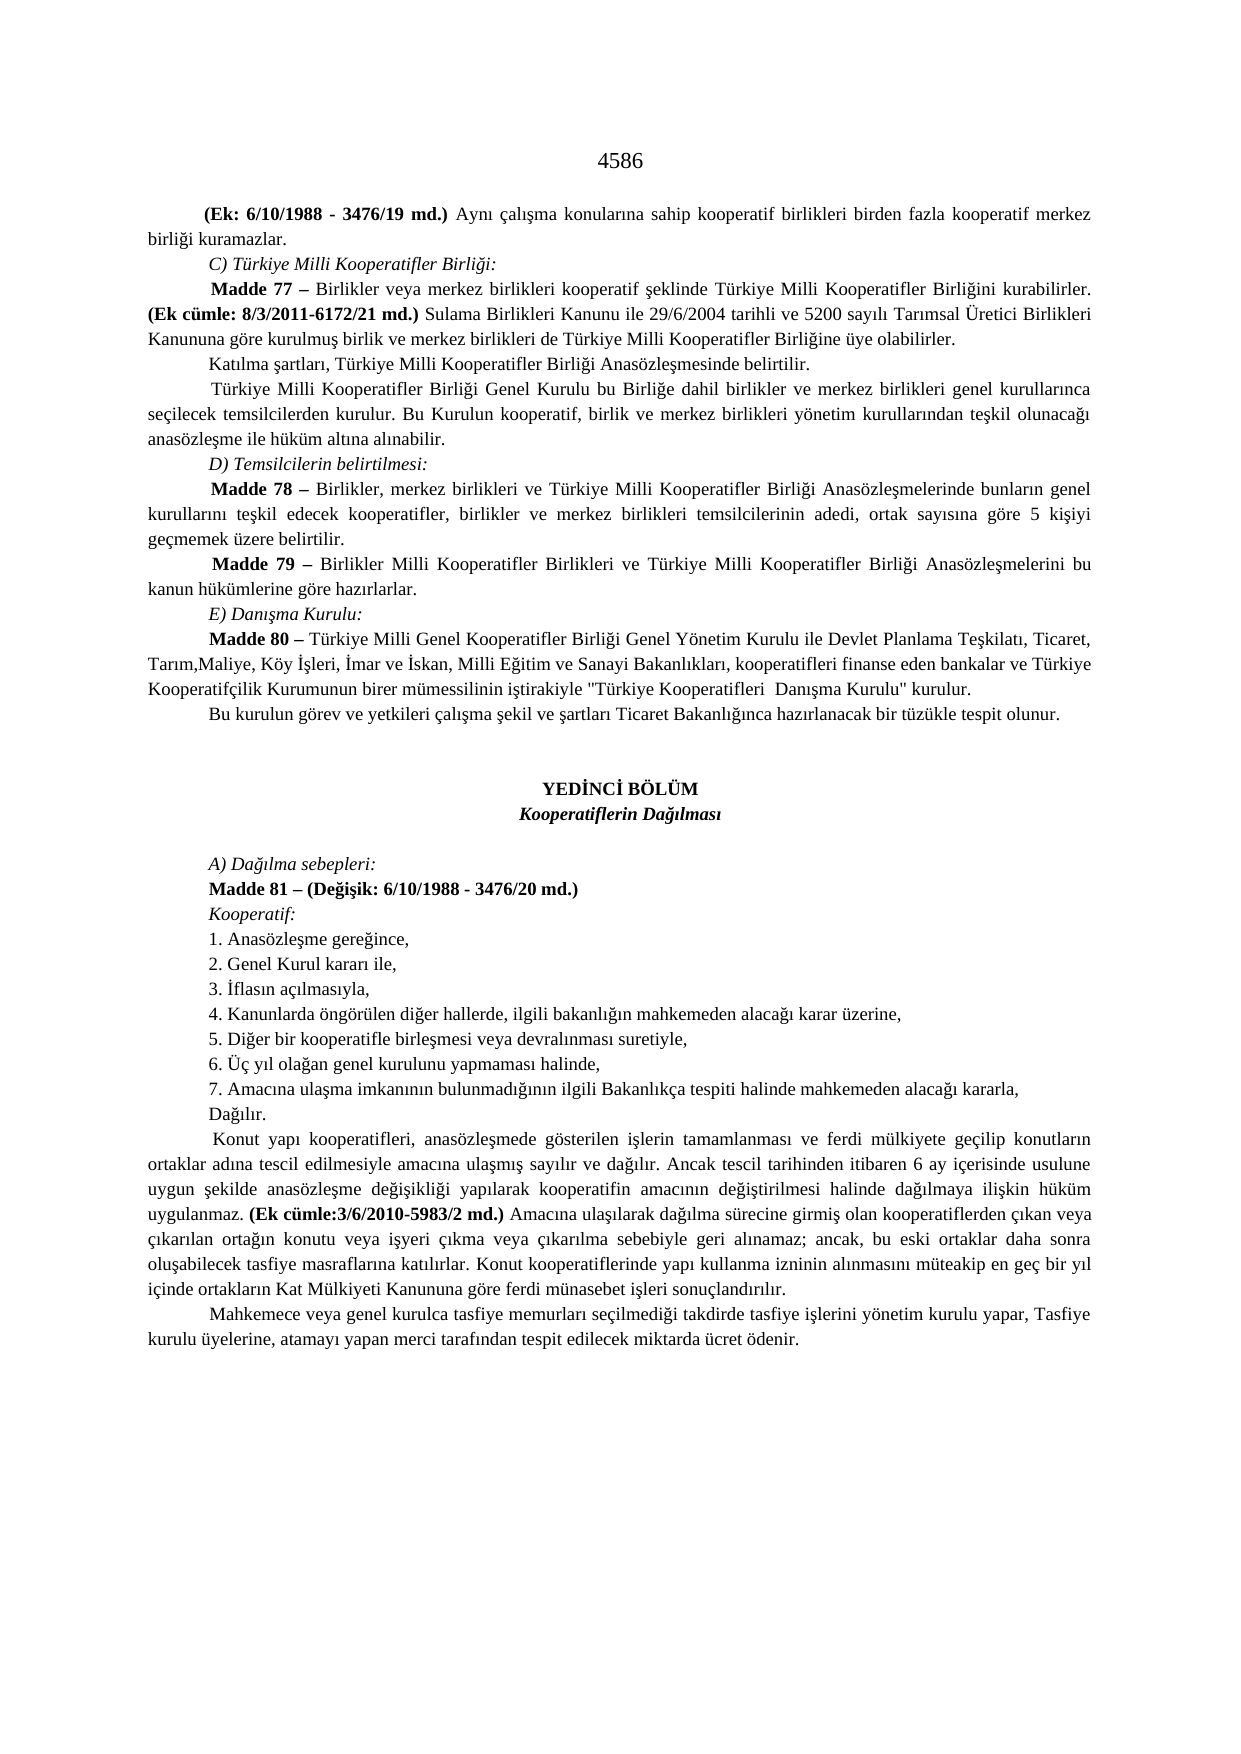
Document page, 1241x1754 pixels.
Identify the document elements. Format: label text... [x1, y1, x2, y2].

text 5. Diğer bir kooperatifle birleşmesi veya devralınması suretiyle, [148, 1024, 1093, 1049]
text C) Türkiye Milli Kooperatifler Birliği: [148, 249, 1093, 274]
text A) Dağılma sebepleri: [148, 849, 1093, 874]
text Bu kurulun görev ve yetkileri çalışma şekil ve şartları Ticaret Bakanlığınca hazırlanacak bir tüzükle tespit olunur. [148, 699, 1093, 724]
text 6. Üç yıl olağan genel kurulunu yapmaması halinde, [148, 1049, 1093, 1074]
text Kooperatif: [148, 899, 1093, 924]
text 7. Amacına ulaşma imkanının bulunmadığının ilgili Bakanlıkça tespiti halinde mahkemeden alacağı kararla, [148, 1074, 1093, 1099]
text D) Temsilcilerin belirtilmesi: [148, 449, 1093, 474]
text Türkiye Milli Kooperatifler Birliği Genel Kurulu bu Birliğe dahil birlikler ve merkez birlikleri genel kurullarınca seçilecek temsilcilerden kurulur. Bu Kurulun kooperatif, birlik ve merkez birlikleri yönetim kurullarından teşkil olunacağı anasözleşme ile hüküm altına alınabilir. [148, 374, 1093, 449]
text 2. Genel Kurul kararı ile, [148, 949, 1093, 974]
text Madde 80 – Türkiye Milli Genel Kooperatifler Birliği Genel Yönetim Kurulu ile Devlet Planlama Teşkilatı, Ticaret, Tarım,Maliye, Köy İşleri, İmar ve İskan, Milli Eğitim ve Sanayi Bakanlıkları, kooperatifleri finanse eden bankalar ve Türkiye Kooperatifçilik Kurumunun birer mümessilinin iştirakiyle "Türkiye Kooperatifleri Danışma Kurulu" kurulur. [148, 624, 1093, 699]
text Katılma şartları, Türkiye Milli Kooperatifler Birliği Anasözleşmesinde belirtilir. [148, 349, 1093, 374]
text Madde 81 – (Değişik: 6/10/1988 - 3476/20 md.) [148, 874, 1093, 899]
text YEDİNCİ BÖLÜM [148, 774, 1093, 799]
text E) Danışma Kurulu: [148, 599, 1093, 624]
text Konut yapı kooperatifleri, anasözleşmede gösterilen işlerin tamamlanması ve ferdi mülkiyete geçilip konutların ortaklar adına tescil edilmesiyle amacına ulaşmış sayılır ve dağılır. Ancak tescil tarihinden itibaren 6 ay içerisinde usulune uygun şekilde anasözleşme değişikliği yapılarak kooperatifin amacının değiştirilmesi halinde dağılmaya ilişkin hüküm uygulanmaz. (Ek cümle:3/6/2010-5983/2 md.) Amacına ulaşılarak dağılma sürecine girmiş olan kooperatiflerden çıkan veya çıkarılan ortağın konutu veya işyeri çıkma veya çıkarılma sebebiyle geri alınamaz; ancak, bu eski ortaklar daha sonra oluşabilecek tasfiye masraflarına katılırlar. Konut kooperatiflerinde yapı kullanma izninin alınmasını müteakip en geç bir yıl içinde ortakların Kat Mülkiyeti Kanununa göre ferdi münasebet işleri sonuçlandırılır. [148, 1124, 1093, 1299]
text 1. Anasözleşme gereğince, [148, 924, 1093, 949]
text 4586 [148, 148, 1093, 174]
text Kooperatiflerin Dağılması [148, 799, 1093, 824]
text 3. İflasın açılmasıyla, [148, 974, 1093, 999]
text Madde 78 – Birlikler, merkez birlikleri ve Türkiye Milli Kooperatifler Birliği Anasözleşmelerinde bunların genel kurullarını teşkil edecek kooperatifler, birlikler ve merkez birlikleri temsilcilerinin adedi, ortak sayısına göre 5 kişiyi geçmemek üzere belirtilir. [148, 474, 1093, 549]
text Mahkemece veya genel kurulca tasfiye memurları seçilmediği takdirde tasfiye işlerini yönetim kurulu yapar, Tasfiye kurulu üyelerine, atamayı yapan merci tarafından tespit edilecek miktarda ücret ödenir. [148, 1299, 1093, 1349]
text Madde 79 – Birlikler Milli Kooperatifler Birlikleri ve Türkiye Milli Kooperatifler Birliği Anasözleşmelerini bu kanun hükümlerine göre hazırlarlar. [148, 549, 1093, 599]
text 4. Kanunlarda öngörülen diğer hallerde, ilgili bakanlığın mahkemeden alacağı karar üzerine, [148, 999, 1093, 1024]
text Madde 77 – Birlikler veya merkez birlikleri kooperatif şeklinde Türkiye Milli Kooperatifler Birliğini kurabilirler. (Ek cümle: 8/3/2011-6172/21 md.) Sulama Birlikleri Kanunu ile 29/6/2004 tarihli ve 5200 sayılı Tarımsal Üretici Birlikleri Kanununa göre kurulmuş birlik ve merkez birlikleri de Türkiye Milli Kooperatifler Birliğine üye olabilirler. [148, 274, 1093, 349]
text (Ek: 6/10/1988 - 3476/19 md.) Aynı çalışma konularına sahip kooperatif birlikleri birden fazla kooperatif merkez birliği kuramazlar. [148, 199, 1093, 249]
text Dağılır. [148, 1099, 1093, 1124]
